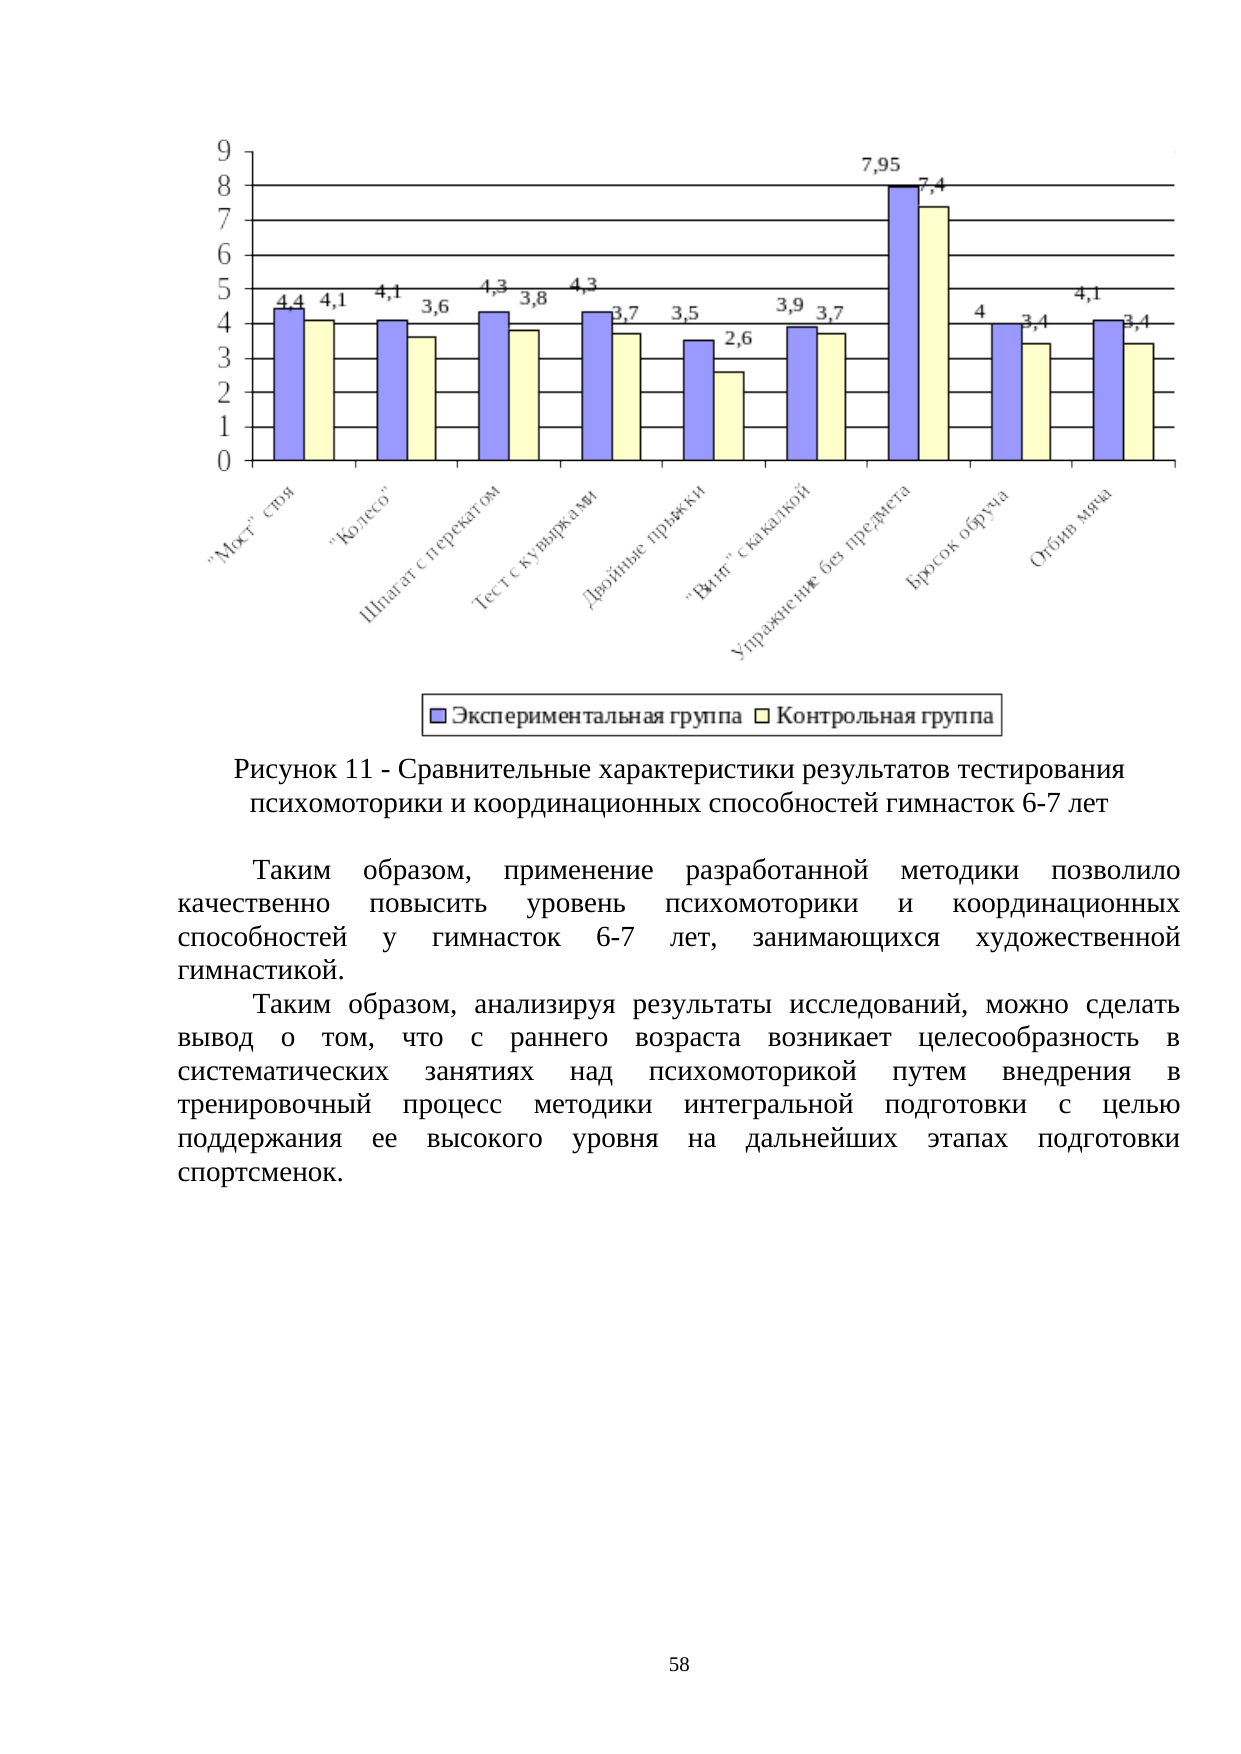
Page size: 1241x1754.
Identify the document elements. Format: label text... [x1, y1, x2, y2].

text Таким образом, применение разработанной методики позволило качественно повысить уровень психомоторики и координационных способностей у гимнасток 6-7 лет, занимающихся художественной гимнастикой. [177, 852, 1181, 986]
text Таким образом, анализируя результаты исследований, можно сделать вывод о том, что с раннего возраста возникает целесообразность в систематических занятиях над психомоторикой путем внедрения в тренировочный процесс методики интегральной подготовки с целью поддержания ее высокого уровня на дальнейших этапах подготовки спортсменок. [177, 986, 1181, 1187]
text Рисунок 11 - Сравнительные характеристики результатов тестирования психомоторики и координационных способностей гимнасток 6-7 лет [177, 751, 1181, 818]
